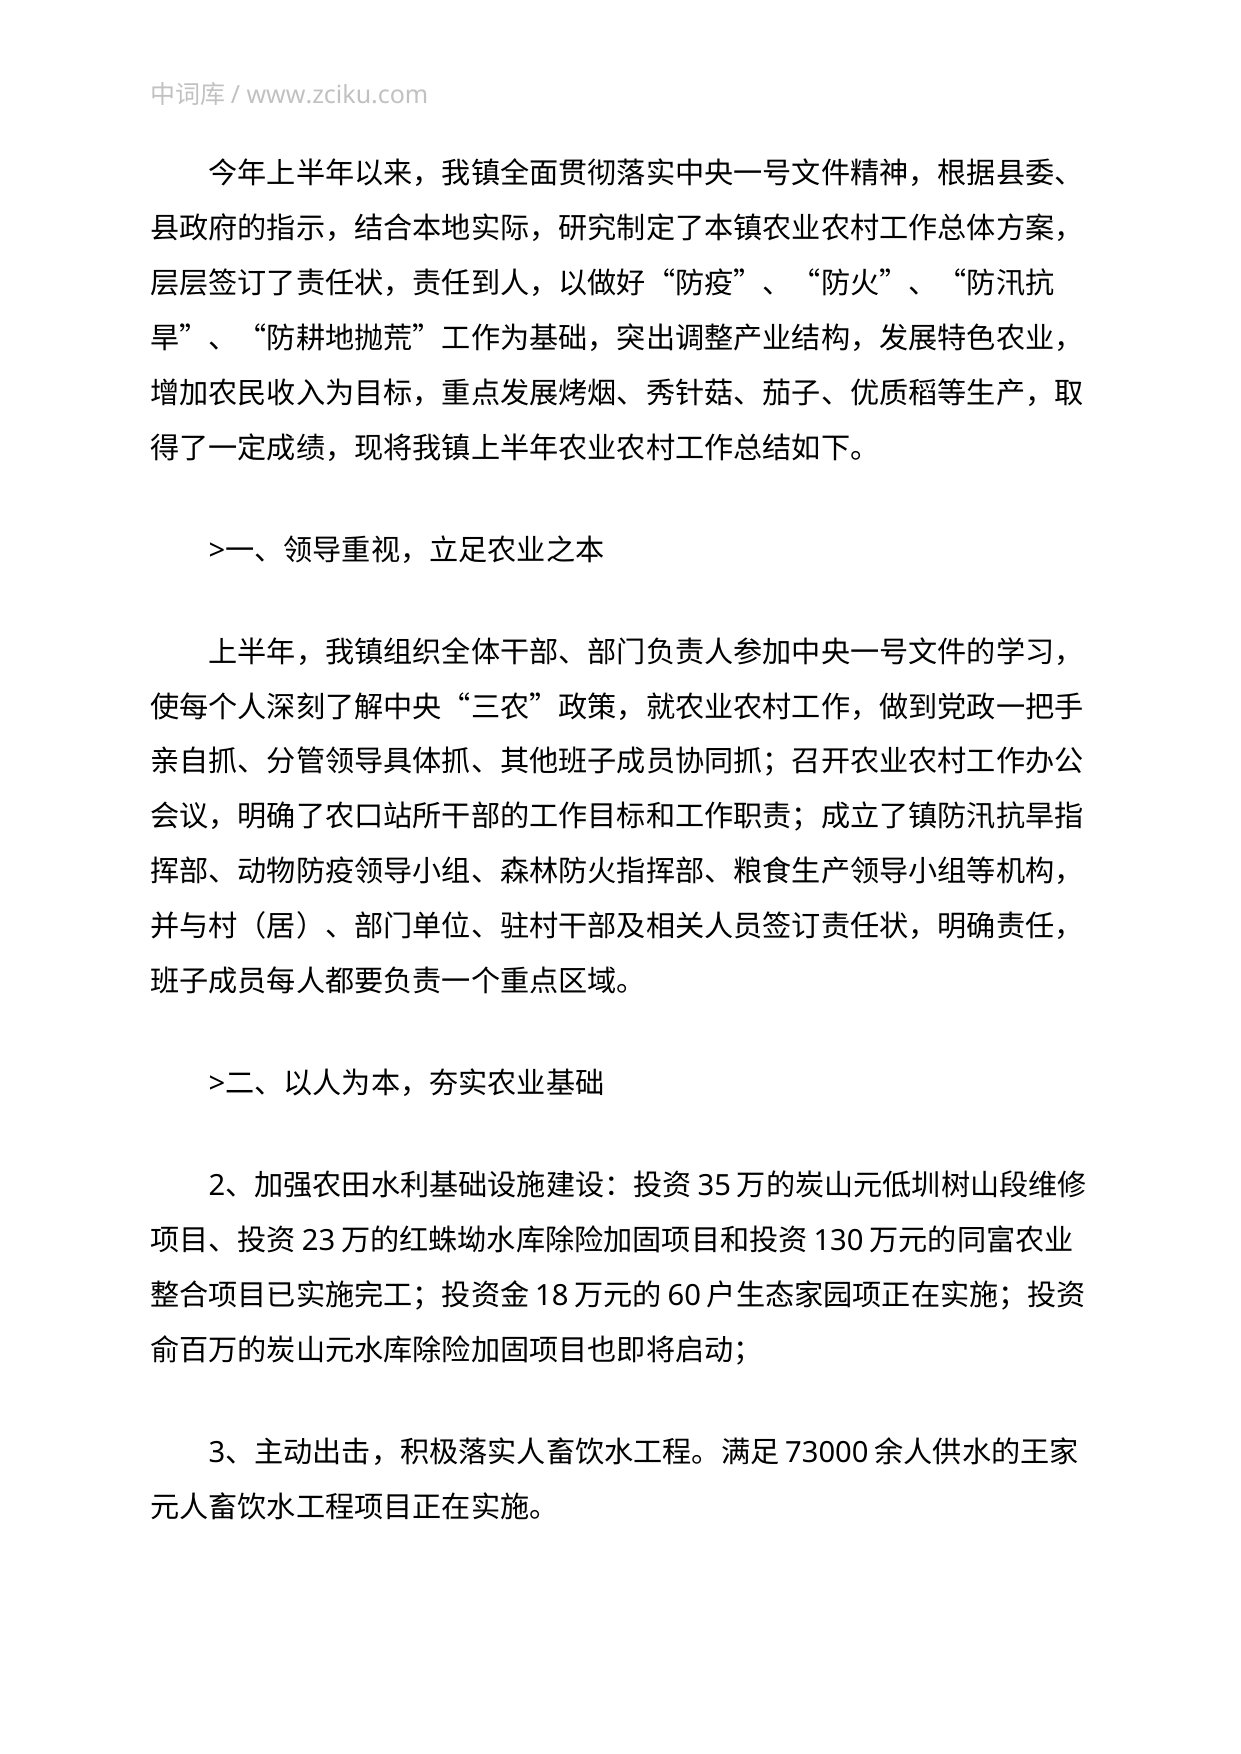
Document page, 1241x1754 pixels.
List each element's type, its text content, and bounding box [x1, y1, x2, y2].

text 3、主动出击，积极落实人畜饮水工程。满足73000余人供水的王家元人畜饮水工程项目正在实施。 [150, 1428, 1090, 1525]
text 上半年，我镇组织全体干部、部门负责人参加中央一号文件的学习，使每个人深刻了解中央“三农”政策，就农业农村工作，做到党政一把手亲自抓、分管领导具体抓、其他班子成员协同抓；召开农业农村工作办公会议，明确了农口站所干部的工作目标和工作职责；成立了镇防汛抗旱指挥部、动物防疫领导小组、森林防火指挥部、粮食生产领导小组等机构，并与村（居）、部门单位、驻村干部及相关人员签订责任状，明确责任，班子成员每人都要负责一个重点区域。 [150, 628, 1090, 1000]
text 2、加强农田水利基础设施建设：投资35万的炭山元低圳树山段维修项目、投资23万的红蛛坳水库除险加固项目和投资130万元的同富农业整合项目已实施完工；投资金18万元的60户生态家园项正在实施；投资俞百万的炭山元水库除险加固项目也即将启动； [150, 1161, 1090, 1369]
text >二、以人为本，夯实农业基础 [150, 1059, 1090, 1102]
text 今年上半年以来，我镇全面贯彻落实中央一号文件精神，根据县委、县政府的指示，结合本地实际，研究制定了本镇农业农村工作总体方案，层层签订了责任状，责任到人，以做好“防疫”、“防火”、“防汛抗旱”、“防耕地抛荒”工作为基础，突出调整产业结构，发展特色农业，增加农民收入为目标，重点发展烤烟、秀针菇、茄子、优质稻等生产，取得了一定成绩，现将我镇上半年农业农村工作总结如下。 [150, 150, 1090, 467]
text >一、领导重视，立足农业之本 [150, 526, 1090, 569]
